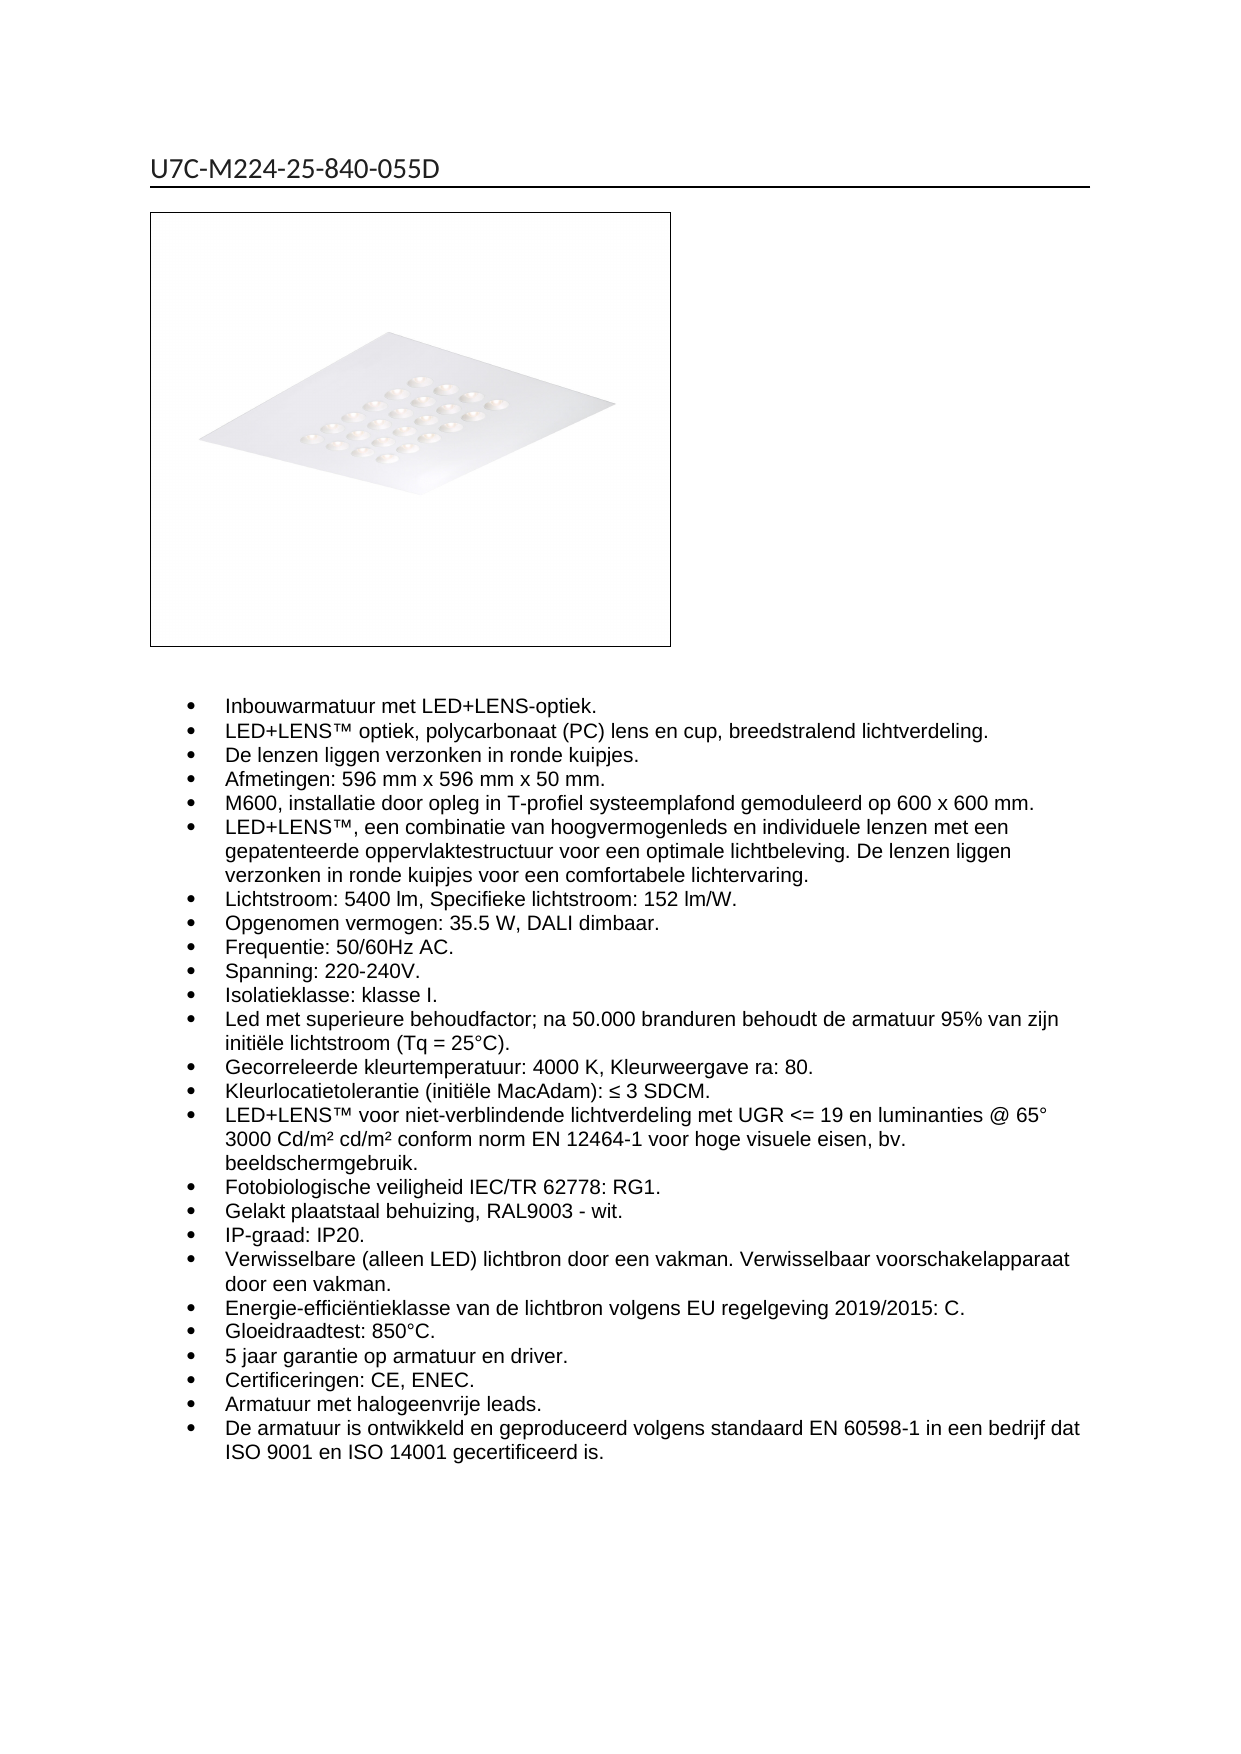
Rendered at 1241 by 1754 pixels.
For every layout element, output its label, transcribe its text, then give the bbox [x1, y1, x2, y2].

list LED+LENS™ optiek, polycarbonaat (PC) lens en cup, breedstralend lichtverdeling. [187, 718, 1090, 742]
list IP-graad: IP20. [187, 1223, 1090, 1247]
list Gloeidraadtest: 850°C. [187, 1319, 1090, 1343]
list Spanning: 220-240V. [187, 959, 1090, 983]
list Fotobiologische veiligheid IEC/TR 62778: RG1. [187, 1175, 1090, 1199]
list Gecorreleerde kleurtemperatuur: 4000 K, Kleurweergave ra: 80. [187, 1055, 1090, 1079]
list Certificeringen: CE, ENEC. [187, 1367, 1090, 1392]
list Isolatieklasse: klasse I. [187, 983, 1090, 1007]
list M600, installatie door opleg in T-profiel systeemplafond gemoduleerd op 600 x 600 mm. [187, 791, 1090, 815]
list Led met superieure behoudfactor; na 50.000 branduren behoudt de armatuur 95% van zijn initiële lichtstroom (Tq = 25°C). [187, 1007, 1090, 1055]
list LED+LENS™ voor niet-verblindende lichtverdeling met UGR <= 19 en luminanties @ 65° 3000 Cd/m² cd/m² conform norm EN 12464-1 voor hoge visuele eisen, bv. beeldschermgebruik. [187, 1103, 1090, 1175]
list De lenzen liggen verzonken in ronde kuipjes. [187, 742, 1090, 767]
list LED+LENS™, een combinatie van hoogvermogenleds en individuele lenzen met een gepatenteerde oppervlaktestructuur voor een optimale lichtbeleving. De lenzen liggen verzonken in ronde kuipjes voor een comfortabele lichtervaring. [187, 815, 1090, 887]
picture [151, 213, 670, 646]
list De armatuur is ontwikkeld en geproduceerd volgens standaard EN 60598-1 in een bedrijf dat ISO 9001 en ISO 14001 gecertificeerd is. [187, 1416, 1090, 1464]
list Opgenomen vermogen: 35.5 W, DALI dimbaar. [187, 911, 1090, 935]
list Afmetingen: 596 mm x 596 mm x 50 mm. [187, 767, 1090, 791]
list Inbouwarmatuur met LED+LENS-optiek. [187, 694, 1090, 718]
list Energie-efficiëntieklasse van de lichtbron volgens EU regelgeving 2019/2015: C. [187, 1295, 1090, 1319]
list Verwisselbare (alleen LED) lichtbron door een vakman. Verwisselbaar voorschakelapparaat door een vakman. [187, 1247, 1090, 1295]
text U7C-M224-25-840-055D [150, 150, 1090, 186]
list Lichtstroom: 5400 lm, Specifieke lichtstroom: 152 lm/W. [187, 887, 1090, 911]
list Gelakt plaatstaal behuizing, RAL9003 - wit. [187, 1199, 1090, 1223]
list Kleurlocatietolerantie (initiële MacAdam): ≤ 3 SDCM. [187, 1079, 1090, 1103]
list 5 jaar garantie op armatuur en driver. [187, 1343, 1090, 1367]
list Armatuur met halogeenvrije leads. [187, 1392, 1090, 1416]
list Frequentie: 50/60Hz AC. [187, 935, 1090, 959]
